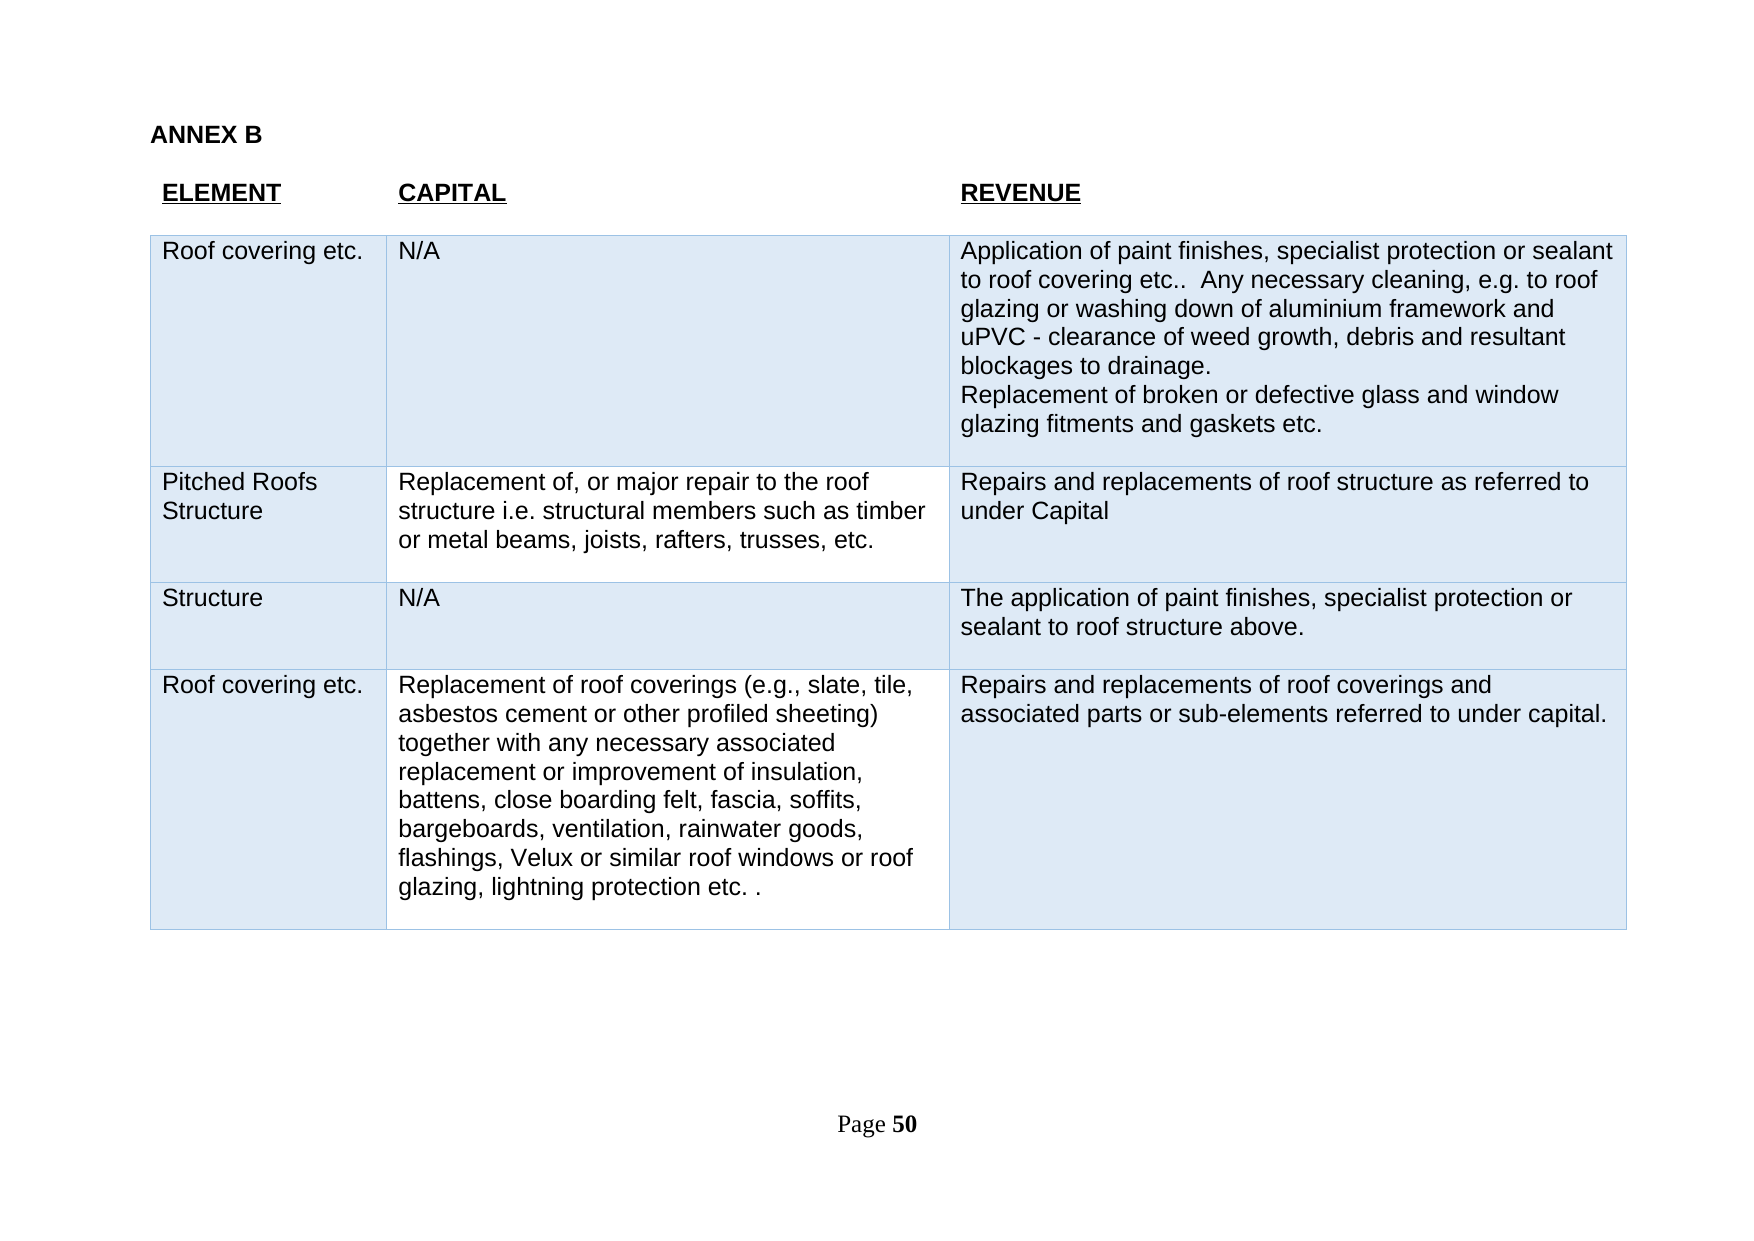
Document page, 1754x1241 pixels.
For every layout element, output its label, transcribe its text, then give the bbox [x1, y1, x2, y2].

table_cell Repairs and replacements of roof structure as referred to under Capital [950, 467, 1626, 582]
table_header Element [151, 178, 387, 235]
table_cell N/A [387, 236, 949, 466]
table_cell Replacement of roof coverings (e.g., slate, tile, asbestos cement or other profiled sheeting) together with any necessary associated replacement or improvement of insulation, battens, close boarding felt, fascia, soffits, bargeboards, ventilation, rainwater goods, flashings, Velux or similar roof windows or roof glazing, lightning protection etc. . [387, 670, 949, 929]
table_cell Roof covering etc. [151, 670, 386, 929]
table_cell Repairs and replacements of roof coverings and associated parts or sub-elements referred to under capital. [950, 670, 1626, 929]
table_header REVENUE [949, 178, 1627, 235]
table_header CAPITAL [387, 178, 949, 235]
table_cell N/A [387, 583, 949, 669]
table_cell The application of paint finishes, specialist protection or sealant to roof structure above. [950, 583, 1626, 669]
table_cell Application of paint finishes, specialist protection or sealant to roof covering etc.. Any necessary cleaning, e.g. to roof glazing or washing down of aluminium framework and uPVC - clearance of weed growth, debris and resultant blockages to drainage. Replacement of broken or defective glass and window glazing fitments and gaskets etc. [950, 236, 1626, 466]
table_cell Replacement of, or major repair to the roof structure i.e. structural members such as timber or metal beams, joists, rafters, trusses, etc. [387, 467, 949, 582]
text ANNEX B [150, 120, 1604, 149]
table_cell Roof covering etc. [151, 236, 386, 466]
table_cell Structure [151, 583, 386, 669]
table_cell Pitched Roofs Structure [151, 467, 386, 582]
